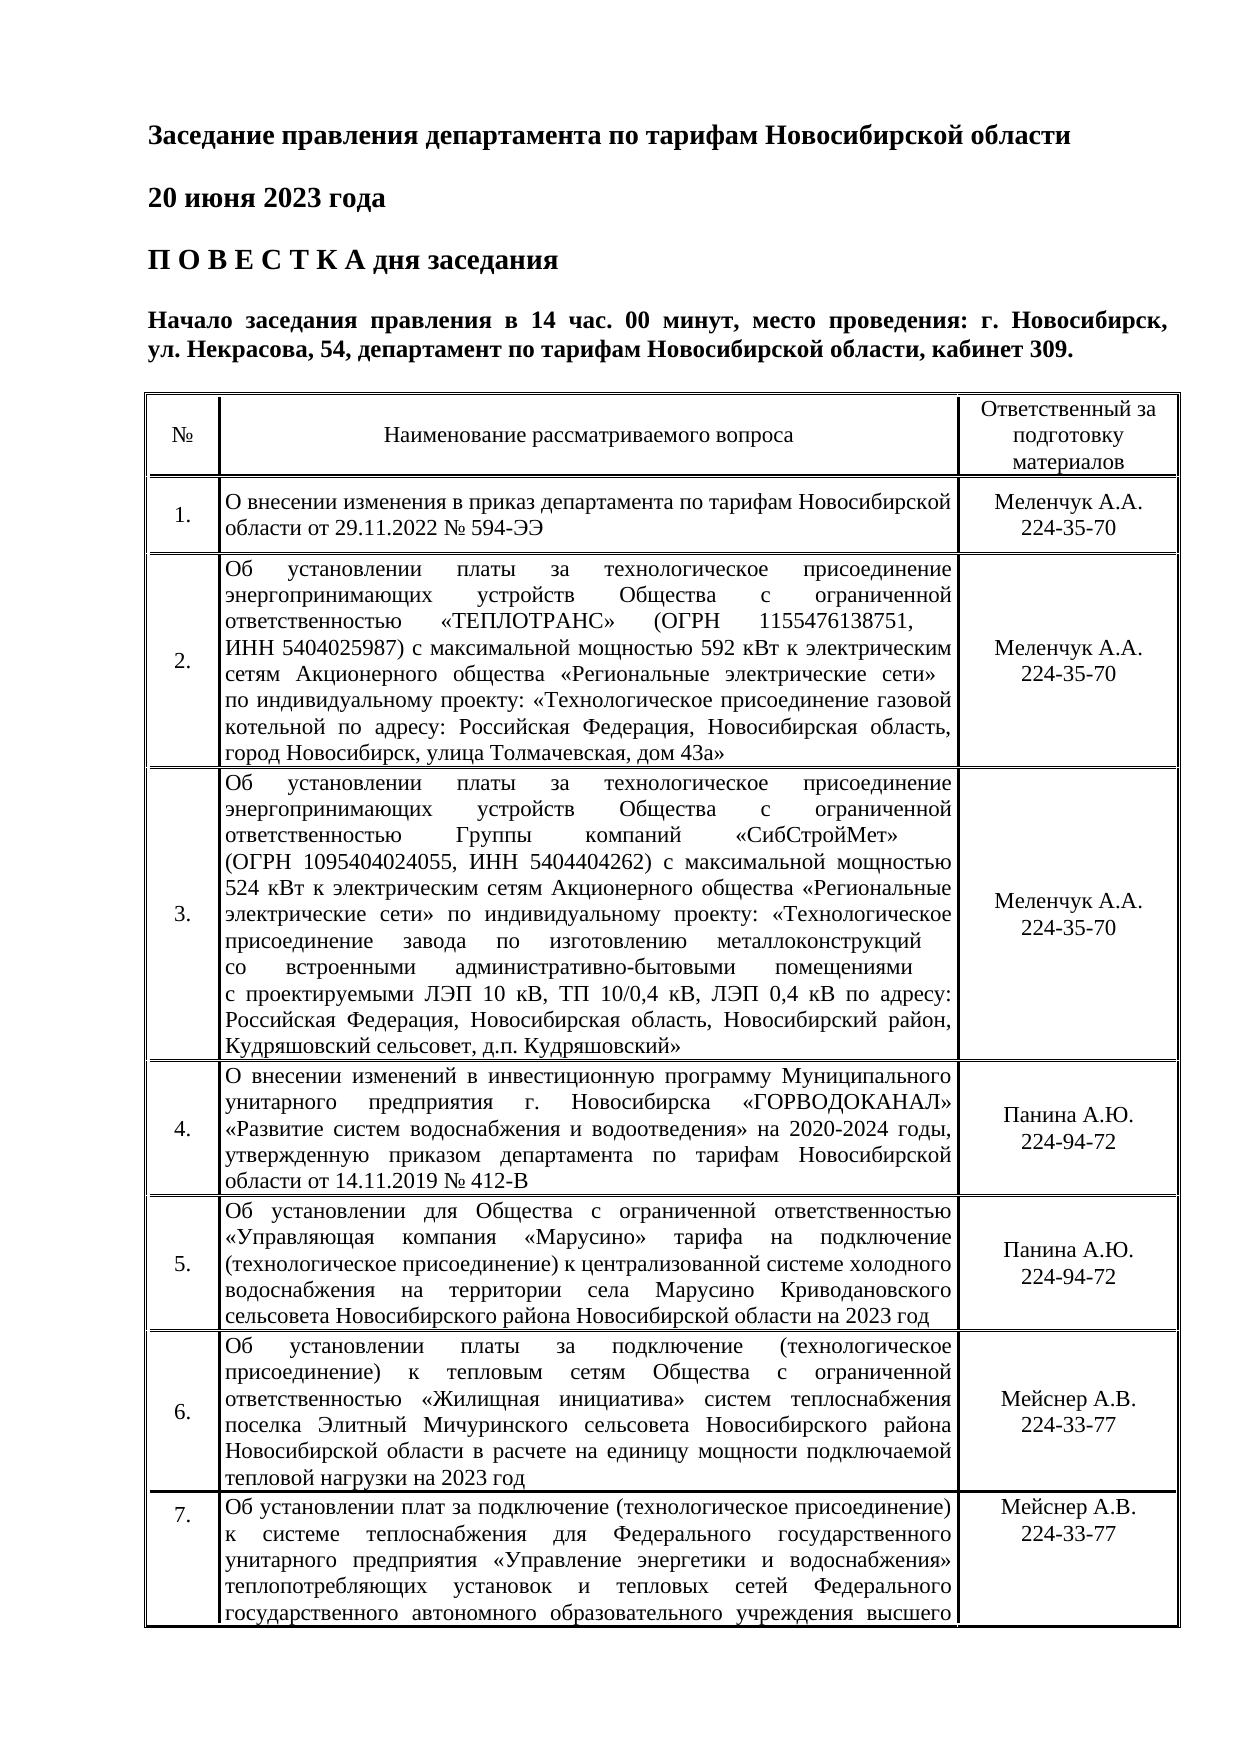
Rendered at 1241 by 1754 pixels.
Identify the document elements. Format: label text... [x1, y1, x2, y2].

table_cell Мейснер А.В. 224-33-77 [958, 1329, 1179, 1490]
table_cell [958, 1490, 1177, 1625]
table_cell 1. [147, 474, 218, 551]
table_cell 5. [145, 1194, 219, 1329]
text П О В Е С Т К А дня заседания [148, 242, 1181, 276]
table_cell Об установлении платы за технологическое присоединение энергопринимающих устройств Общества с ограниченной ответственностью «ТЕПЛОТРАНС» (ОГРН 1155476138751, ИНН 5404025987) с максимальной мощностью 592 кВт к электрическим сетям Акционерного общества «Региональные электрические сети» по индивидуальному проекту: «Технологическое присоединение газовой котельной по адресу: Российская Федерация, Новосибирская область, город Новосибирск, улица Толмачевская, дом 43а» [221, 555, 957, 766]
table_cell Об установлении для Общества с ограниченной ответственностью «Управляющая компания «Марусино» тарифа на подключение (технологическое присоединение) к централизованной системе холодного водоснабжения на территории села Марусино Криводановского сельсовета Новосибирского района Новосибирской области на 2023 год [221, 1197, 957, 1329]
table_cell Об установлении платы за технологическое присоединение энергопринимающих устройств Общества с ограниченной ответственностью Группы компаний «СибСтройМет» (ОГРН 1095404024055, ИНН 5404404262) с максимальной мощностью 524 кВт к электрическим сетям Акционерного общества «Региональные электрические сети» по индивидуальному проекту: «Технологическое присоединение завода по изготовлению металлоконструкций со встроенными административно-бытовыми помещениями с проектируемыми ЛЭП 10 кВ, ТП 10/0,4 кВ, ЛЭП 0,4 кВ по адресу: Российская Федерация, Новосибирская область, Новосибирский район, Кудряшовский сельсовет, д.п. Кудряшовский» [221, 769, 957, 1059]
table_cell О внесении изменения в приказ департамента по тарифам Новосибирской области от 29.11.2022 № 594-ЭЭ [221, 478, 957, 551]
table_cell Меленчук А.А. 224-35-70 [960, 474, 1178, 551]
table_cell 7. [147, 1490, 219, 1625]
table_cell Меленчук А.А. 224-35-70 [960, 551, 1178, 766]
table_cell Панина А.Ю. 224-94-72 [958, 1059, 1179, 1194]
text 20 июня 2023 года [148, 180, 1181, 213]
subtitle Заседание правления департамента по тарифам Новосибирской области [148, 118, 1181, 151]
table_header № [147, 395, 219, 474]
table_cell Меленчук А.А. 224-35-70 [958, 766, 1179, 1059]
text Начало заседания правления в 14 час. 00 минут, место проведения: г. Новосибирск, ул. Некрасова, 54, департамент по тарифам Новосибирской области, кабинет 309. [148, 305, 1181, 363]
table_header Наименование рассматриваемого вопроса [219, 393, 958, 474]
table_cell 3. [145, 766, 219, 1059]
table_cell 6. [145, 1329, 219, 1490]
table_cell 4. [145, 1059, 219, 1194]
table_header Ответственный за подготовку материалов [958, 395, 1177, 474]
table_cell 2. [147, 551, 218, 766]
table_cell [219, 1493, 958, 1625]
table_cell Панина А.Ю. 224-94-72 [958, 1194, 1179, 1329]
table_cell О внесении изменений в инвестиционную программу Муниципального унитарного предприятия г. Новосибирска «ГОРВОДОКАНАЛ» «Развитие систем водоснабжения и водоотведения» на 2020-2024 годы, утвержденную приказом департамента по тарифам Новосибирской области от 14.11.2019 № 412-В [221, 1062, 957, 1194]
table_cell Об установлении платы за подключение (технологическое присоединение) к тепловым сетям Общества с ограниченной ответственностью «Жилищная инициатива» систем теплоснабжения поселка Элитный Мичуринского сельсовета Новосибирского района Новосибирской области в расчете на единицу мощности подключаемой тепловой нагрузки на 2023 год [221, 1332, 957, 1490]
